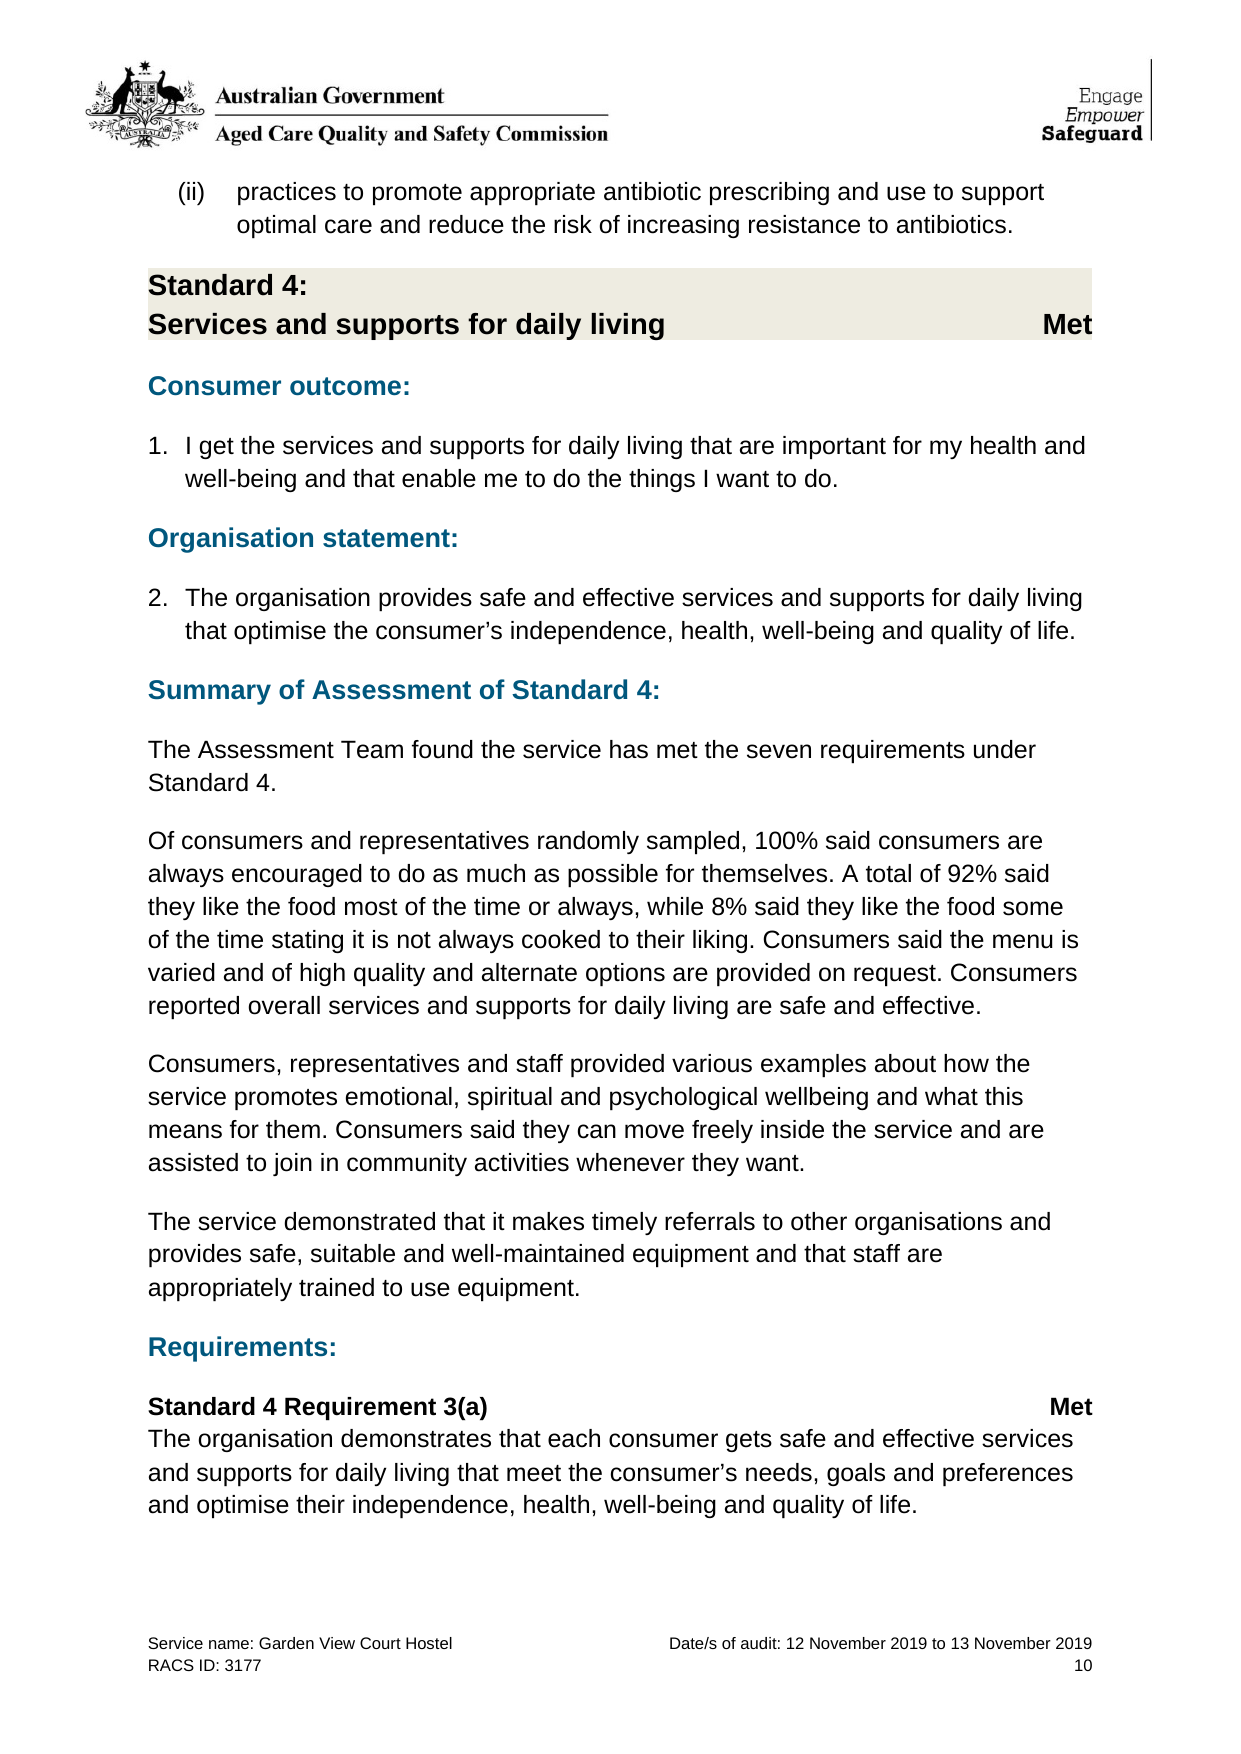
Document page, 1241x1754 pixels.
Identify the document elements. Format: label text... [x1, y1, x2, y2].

subtitle Standard 4: Services and supports for daily living Met [148, 268, 1092, 340]
text Consumers, representatives and staff provided various examples about how the service promotes emotional, spiritual and psychological wellbeing and what this means for them. Consumers said they can move freely inside the service and are assisted to join in community activities whenever they want. [148, 1049, 1092, 1177]
subtitle Organisation statement: [148, 522, 1092, 553]
subtitle Summary of Assessment of Standard 4: [148, 674, 1092, 706]
text The service demonstrated that it makes timely referrals to other organisations and provides safe, suitable and well-maintained equipment and that staff are appropriately trained to use equipment. [148, 1206, 1092, 1301]
picture [0, 0, 1240, 169]
subtitle Consumer outcome: [148, 370, 1092, 402]
text Of consumers and representatives randomly sampled, 100% said consumers are always encouraged to do as much as possible for themselves. A total of 92% said they like the food most of the time or always, while 8% said they like the food some of the time stating it is not always cooked to their liking. Consumers said the menu is varied and of high quality and alternate options are provided on request. Consumers reported overall services and supports for daily living are safe and effective. [148, 826, 1092, 1020]
text (ii) practices to promote appropriate antibiotic prescribing and use to support optimal care and reduce the risk of increasing resistance to antibiotics. [177, 177, 1092, 239]
subtitle Requirements: [148, 1331, 1092, 1362]
subtitle Standard 4 Requirement 3(a) Met [148, 1391, 1092, 1420]
text 2. The organisation provides safe and effective services and supports for daily living that optimise the consumer’s independence, health, well-being and quality of life. [148, 583, 1092, 645]
text The Assessment Team found the service has met the seven requirements under Standard 4. [148, 735, 1092, 797]
text The organisation demonstrates that each consumer gets safe and effective services and supports for daily living that meet the consumer’s needs, goals and preferences and optimise their independence, health, well-being and quality of life. [148, 1424, 1092, 1519]
text 1. I get the services and supports for daily living that are important for my health and well-being and that enable me to do the things I want to do. [148, 431, 1092, 493]
